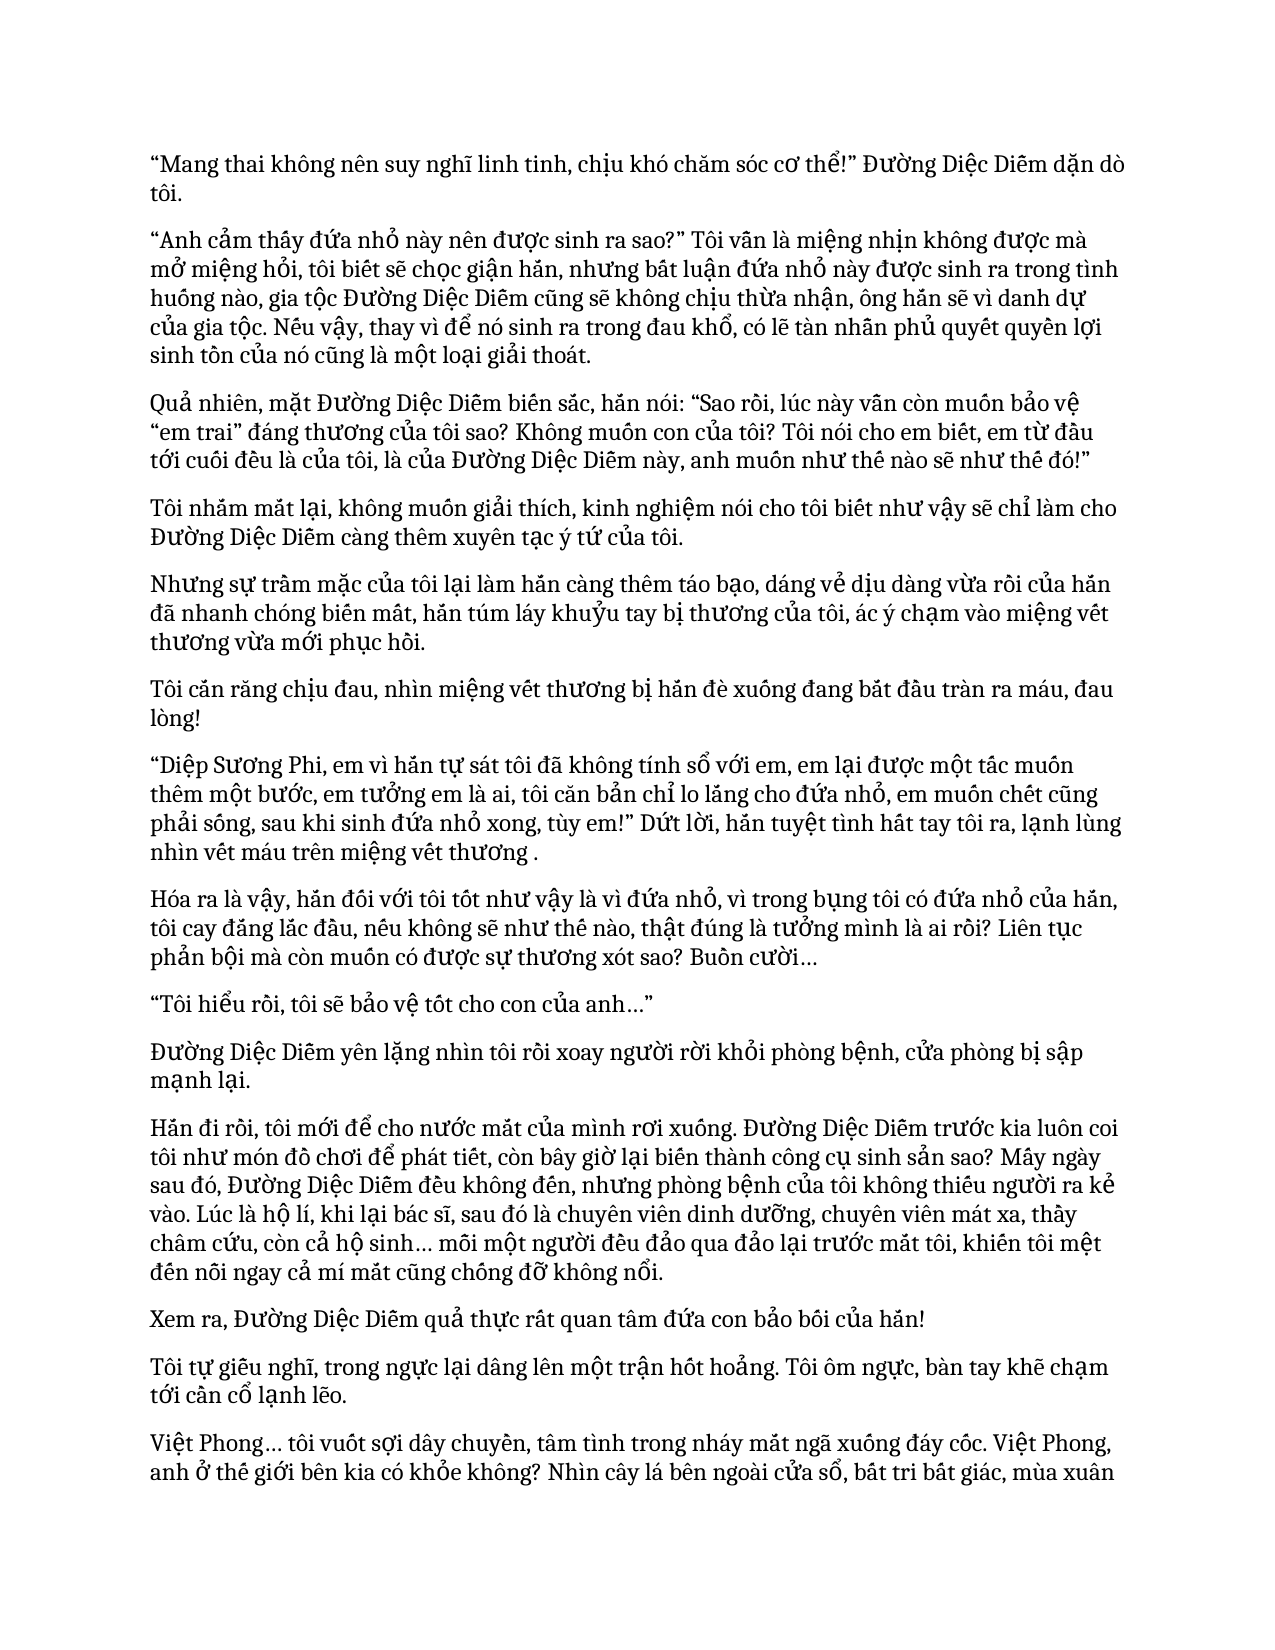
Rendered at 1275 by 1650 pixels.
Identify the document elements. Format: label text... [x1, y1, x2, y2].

text Đường Diệc Diễm yên lặng nhìn tôi rồi xoay người rời khỏi phòng bệnh, cửa phòng bị sập mạnh lại. [150, 1037, 1125, 1095]
text Tôi cắn răng chịu đau, nhìn miệng vết thương bị hắn đè xuống đang bắt đầu tràn ra máu, đau lòng! [150, 675, 1125, 732]
text “Anh cảm thấy đứa nhỏ này nên được sinh ra sao?” Tôi vẫn là miệng nhịn không được mà mở miệng hỏi, tôi biết sẽ chọc giận hắn, nhưng bất luận đứa nhỏ này được sinh ra trong tình huống nào, gia tộc Đường Diệc Diễm cũng sẽ không chịu thừa nhận, ông hắn sẽ vì danh dự của gia tộc. Nếu vậy, thay vì để nó sinh ra trong đau khổ, có lẽ tàn nhẫn phủ quyết quyền lợi sinh tồn của nó cũng là một loại giải thoát. [150, 226, 1125, 370]
text Hắn đi rồi, tôi mới để cho nước mắt của mình rơi xuống. Đường Diệc Diễm trước kia luôn coi tôi như món đồ chơi để phát tiết, còn bây giờ lại biến thành công cụ sinh sản sao? Mấy ngày sau đó, Đường Diệc Diễm đều không đến, nhưng phòng bệnh của tôi không thiếu người ra kẻ vào. Lúc là hộ lí, khi lại bác sĩ, sau đó là chuyên viên dinh dưỡng, chuyên viên mát xa, thầy châm cứu, còn cả hộ sinh… mỗi một người đều đảo qua đảo lại trước mắt tôi, khiến tôi mệt đến nỗi ngay cả mí mắt cũng chống đỡ không nổi. [150, 1114, 1125, 1286]
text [150, 1429, 1125, 1486]
text Nhưng sự trầm mặc của tôi lại làm hắn càng thêm táo bạo, dáng vẻ dịu dàng vừa rồi của hắn đã nhanh chóng biến mất, hắn túm láy khuỷu tay bị thương của tôi, ác ý chạm vào miệng vết thương vừa mới phục hồi. [150, 570, 1125, 656]
text Tôi nhắm mắt lại, không muốn giải thích, kinh nghiệm nói cho tôi biết như vậy sẽ chỉ làm cho Đường Diệc Diễm càng thêm xuyên tạc ý tứ của tôi. [150, 494, 1125, 551]
text Xem ra, Đường Diệc Diễm quả thực rất quan tâm đứa con bảo bối của hắn! [150, 1305, 1125, 1334]
text “Diệp Sương Phi, em vì hắn tự sát tôi đã không tính sổ với em, em lại được một tấc muốn thêm một bước, em tưởng em là ai, tôi căn bản chỉ lo lắng cho đứa nhỏ, em muốn chết cũng phải sống, sau khi sinh đứa nhỏ xong, tùy em!” Dứt lời, hắn tuyệt tình hất tay tôi ra, lạnh lùng nhìn vết máu trên miệng vết thương . [150, 751, 1125, 866]
text Tôi tự giễu nghĩ, trong ngực lại dâng lên một trận hốt hoảng. Tôi ôm ngực, bàn tay khẽ chạm tới cần cổ lạnh lẽo. [150, 1352, 1125, 1410]
text “Tôi hiểu rồi, tôi sẽ bảo vệ tốt cho con của anh…” [150, 990, 1125, 1019]
text Quả nhiên, mặt Đường Diệc Diễm biến sắc, hắn nói: “Sao rồi, lúc này vẫn còn muốn bảo vệ “em trai” đáng thương của tôi sao? Không muốn con của tôi? Tôi nói cho em biết, em từ đầu tới cuối đều là của tôi, là của Đường Diệc Diễm này, anh muốn như thế nào sẽ như thế đó!” [150, 389, 1125, 475]
text “Mang thai không nên suy nghĩ linh tinh, chịu khó chăm sóc cơ thể!” Đường Diệc Diễm dặn dò tôi. [150, 150, 1125, 207]
text Hóa ra là vậy, hắn đối với tôi tốt như vậy là vì đứa nhỏ, vì trong bụng tôi có đứa nhỏ của hắn, tôi cay đắng lắc đầu, nếu không sẽ như thế nào, thật đúng là tưởng mình là ai rồi? Liên tục phản bội mà còn muốn có được sự thương xót sao? Buồn cười… [150, 885, 1125, 971]
